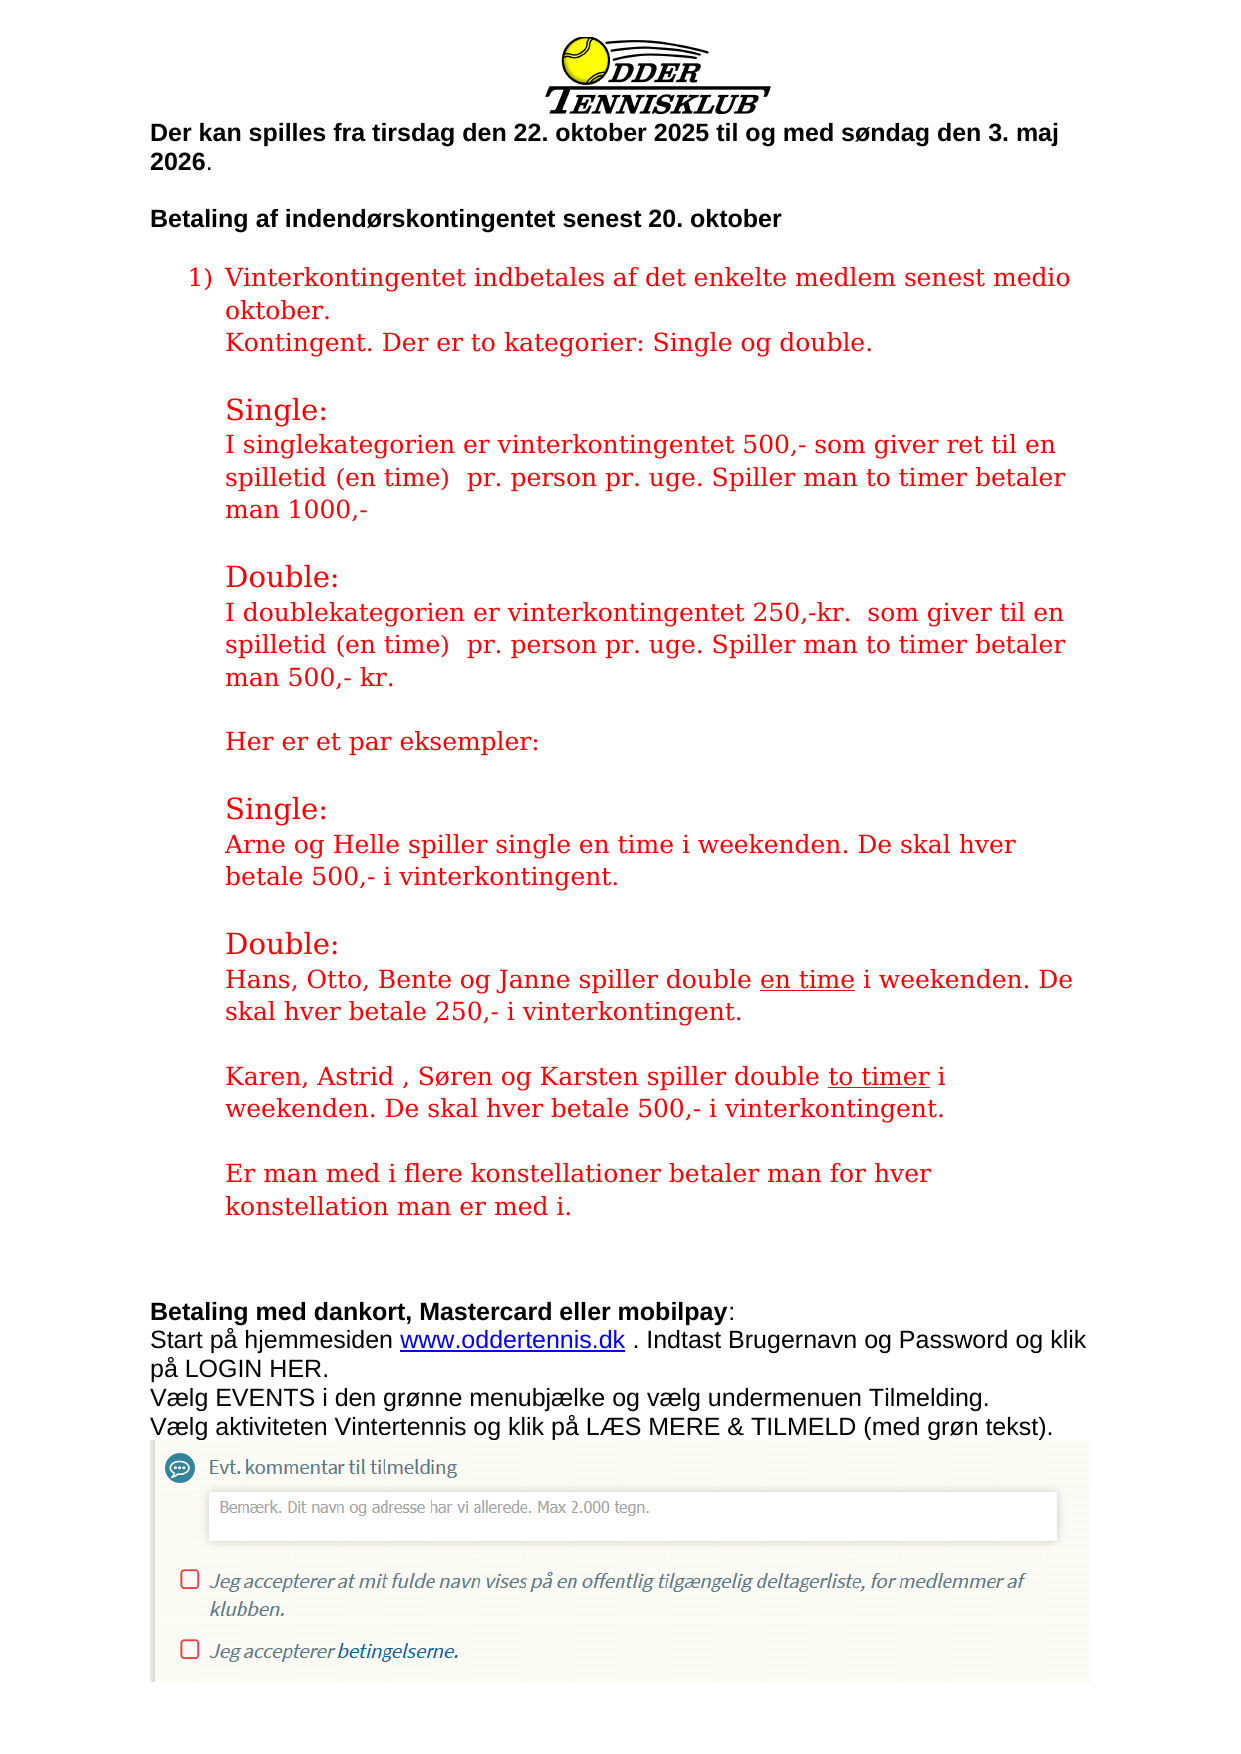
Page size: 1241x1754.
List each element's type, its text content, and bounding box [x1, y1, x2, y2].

list Double: [225, 559, 1090, 594]
list Hans, Otto, Bente og Janne spiller double en time i weekenden. De skal hver betale 250,- i vinterkontingent. [225, 963, 1090, 1026]
list I doublekategorien er vinterkontingentet 250,-kr. som giver til en spilletid (en time) pr. person pr. uge. Spiller man to timer betaler man 500,- kr. [225, 596, 1090, 691]
text Vælg EVENTS i den grønne menubjælke og vælg undermenuen Tilmelding. [150, 1383, 1090, 1412]
text Vælg aktiviteten Vintertennis og klik på LÆS MERE & TILMELD (med grøn tekst). [150, 1412, 1090, 1441]
list Her er et par eksempler: [225, 726, 1090, 756]
list Kontingent. Der er to kategorier: Single og double. [225, 327, 1090, 357]
list Arne og Helle spiller single en time i weekenden. De skal hver betale 500,- i vinterkontingent. [225, 828, 1090, 891]
text Betaling af indendørskontingentet senest 20. oktober [150, 204, 1090, 233]
text Betaling med dankort, Mastercard eller mobilpay: [150, 1297, 1090, 1326]
list Karen, Astrid , Søren og Karsten spiller double to timer i weekenden. De skal hver betale 500,- i vinterkontingent. [225, 1061, 1090, 1123]
list Single: [225, 791, 1090, 826]
list I singlekategorien er vinterkontingentet 500,- som giver ret til en spilletid (en time) pr. person pr. uge. Spiller man to timer betaler man 1000,- [225, 429, 1090, 524]
list Double: [225, 926, 1090, 961]
list Single: [225, 391, 1090, 426]
text Start på hjemmesiden www.oddertennis.dk . Indtast Brugernavn og Password og klik på LOGIN HER. [150, 1326, 1090, 1383]
list Vinterkontingentet indbetales af det enkelte medlem senest medio oktober. [187, 262, 1090, 324]
picture [545, 37, 771, 114]
text Der kan spilles fra tirsdag den 22. oktober 2025 til og med søndag den 3. maj 2026. [150, 118, 1090, 176]
picture [150, 1440, 1089, 1682]
list Er man med i flere konstellationer betaler man for hver konstellation man er med i. [225, 1158, 1090, 1220]
